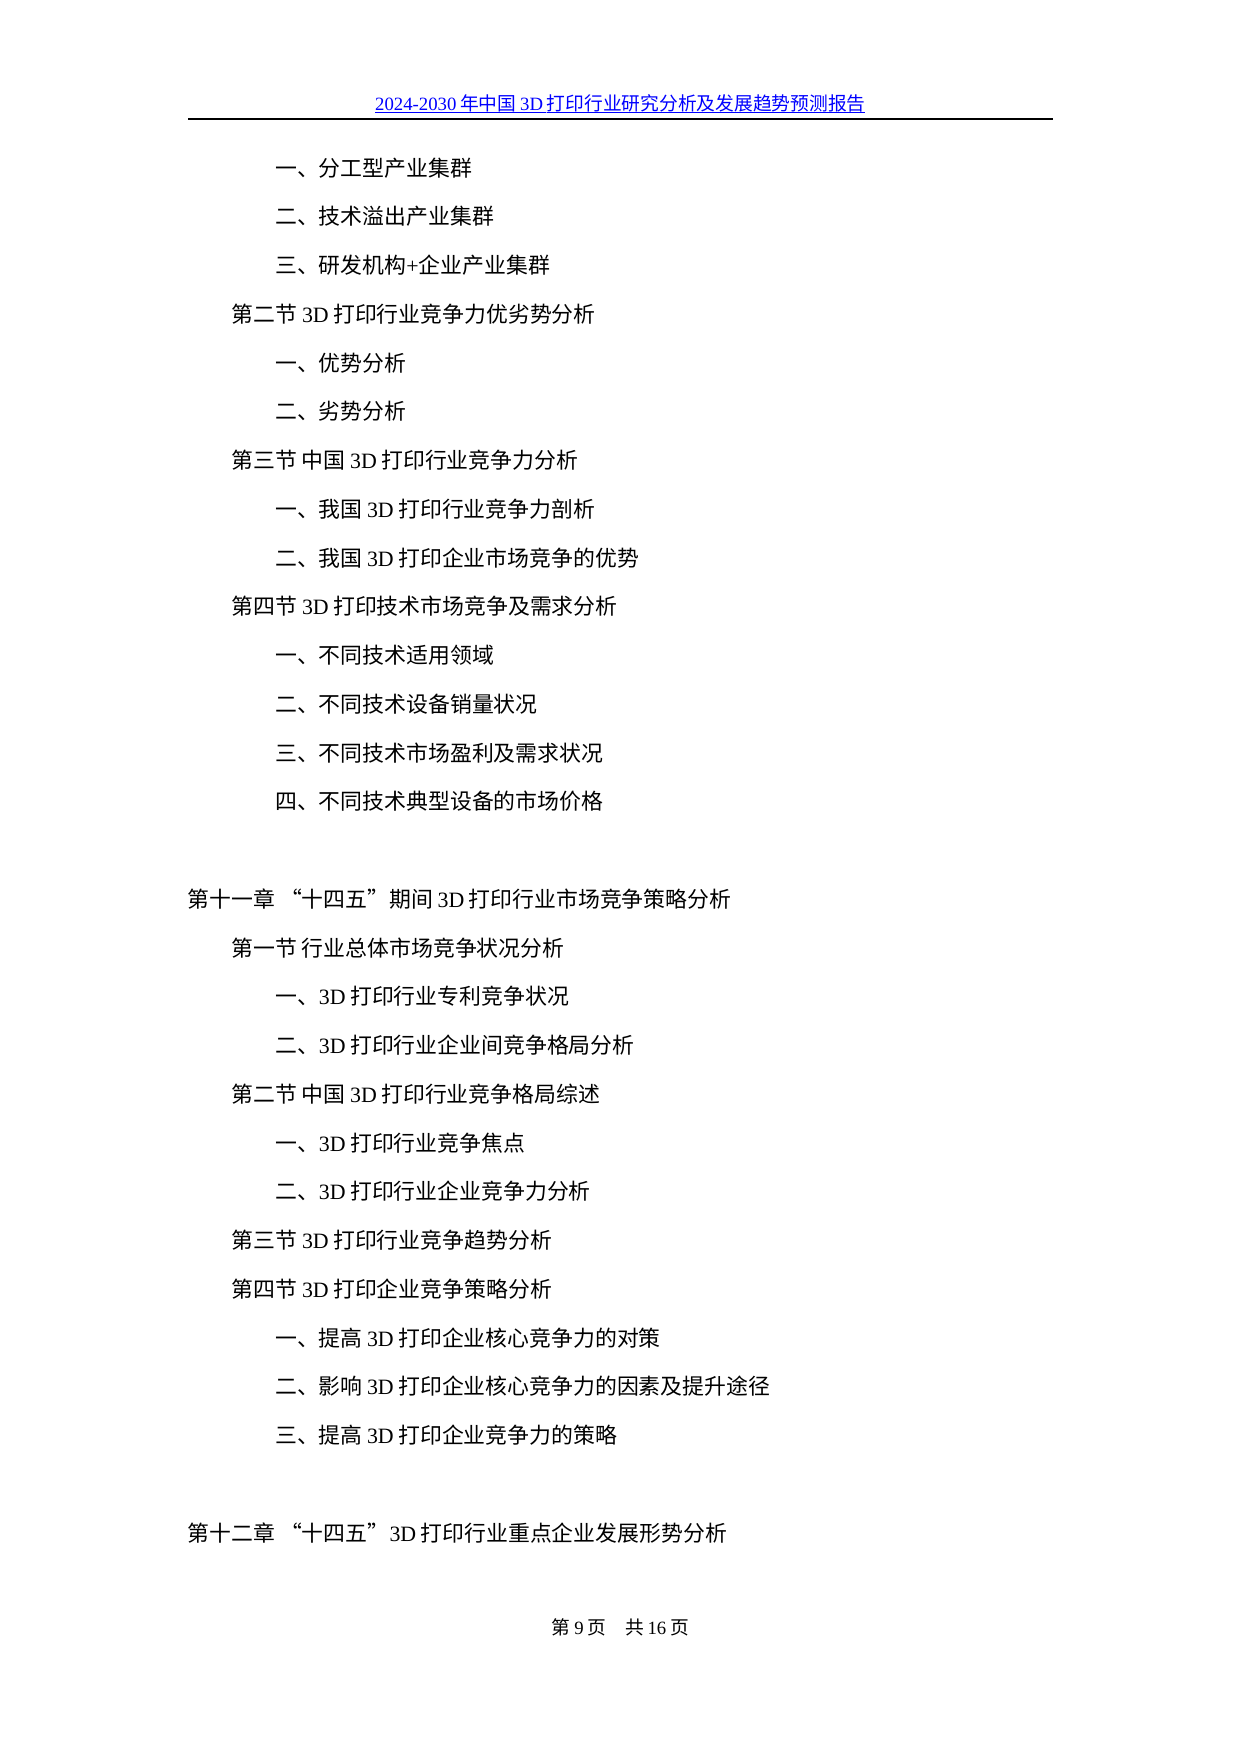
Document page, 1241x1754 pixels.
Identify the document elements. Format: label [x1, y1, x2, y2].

text [187, 150, 1053, 1548]
